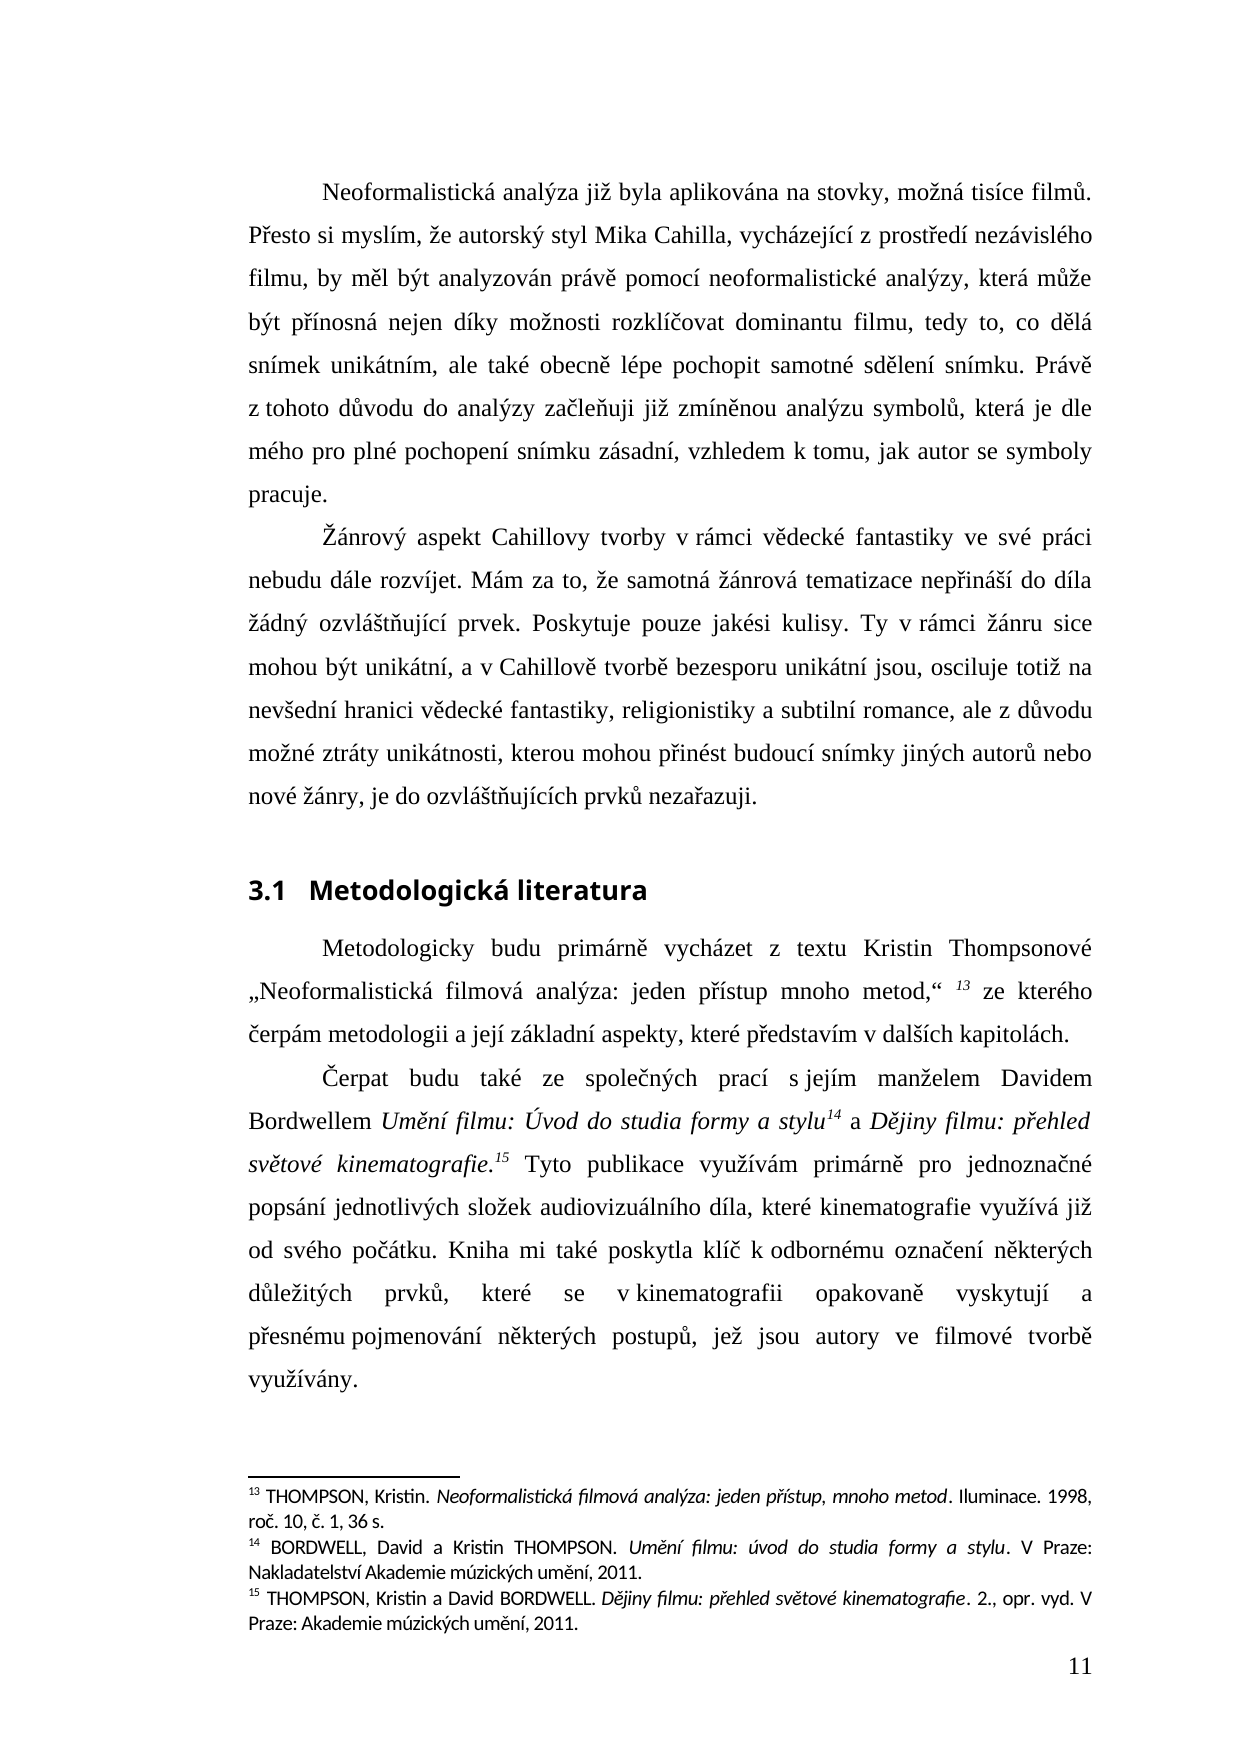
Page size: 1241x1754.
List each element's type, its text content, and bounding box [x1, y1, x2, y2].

text Čerpat budu také ze společných prací s jejím manželem Davidem Bordwellem Umění filmu: Úvod do studia formy a stylu a Dějiny filmu: přehled světové kinematografie. Tyto publikace využívám primárně pro jednoznačné popsání jednotlivých složek audiovizuálního díla, které kinematografie využívá již od svého počátku. Kniha mi také poskytla klíč k odbornému označení některých důležitých prvků, které se v kinematografii opakovaně vyskytují a přesnému pojmenování některých postupů, jež jsou autory ve filmové tvorbě využívány. [248, 1063, 1092, 1393]
text Metodologicky budu primárně vycházet z textu Kristin Thompsonové „Neoformalistická filmová analýza: jeden přístup mnoho metod,“ ze kterého čerpám metodologii a její základní aspekty, které představím v dalších kapitolách. [248, 933, 1092, 1048]
text Žánrový aspekt Cahillovy tvorby v rámci vědecké fantastiky ve své práci nebudu dále rozvíjet. Mám za to, že samotná žánrová tematizace nepřináší do díla žádný ozvláštňující prvek. Poskytuje pouze jakési kulisy. Ty v rámci žánru sice mohou být unikátní, a v Cahillově tvorbě bezesporu unikátní jsou, osciluje totiž na nevšední hranici vědecké fantastiky, religionistiky a subtilní romance, ale z důvodu možné ztráty unikátnosti, kterou mohou přinést budoucí snímky jiných autorů nebo nové žánry, je do ozvláštňujících prvků nezařazuji. [248, 522, 1092, 810]
subtitle Metodologická literatura [248, 871, 1092, 908]
text Neoformalistická analýza již byla aplikována na stovky, možná tisíce filmů. Přesto si myslím, že autorský styl Mika Cahilla, vycházející z prostředí nezávislého filmu, by měl být analyzován právě pomocí neoformalistické analýzy, která může být přínosná nejen díky možnosti rozklíčovat dominantu filmu, tedy to, co dělá snímek unikátním, ale také obecně lépe pochopit samotné sdělení snímku. Právě z tohoto důvodu do analýzy začleňuji již zmíněnou analýzu symbolů, která je dle mého pro plné pochopení snímku zásadní, vzhledem k tomu, jak autor se symboly pracuje. [248, 177, 1092, 508]
